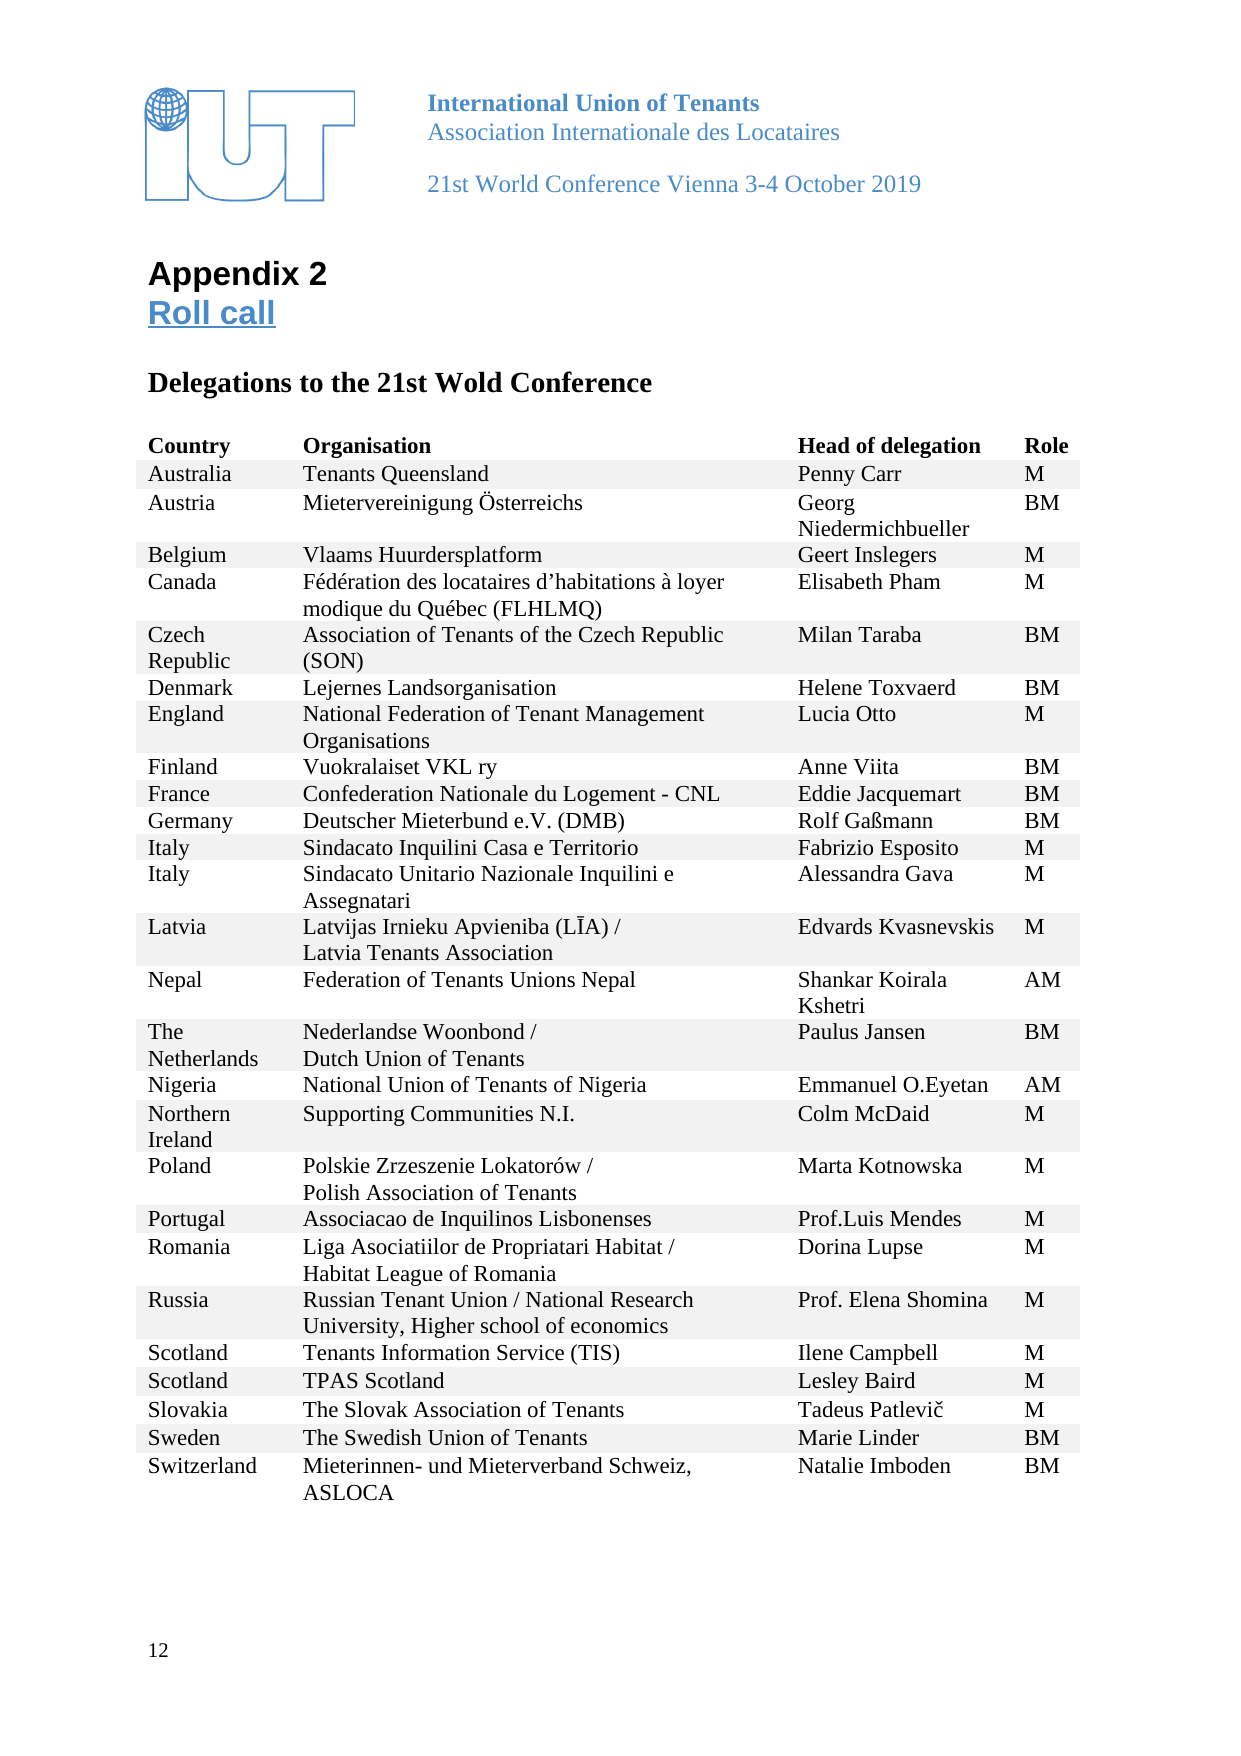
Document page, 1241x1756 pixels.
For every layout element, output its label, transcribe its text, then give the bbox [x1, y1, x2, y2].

table_cell Rolf Gaßmann [786, 807, 1013, 833]
table_cell M [1013, 860, 1080, 913]
table_cell Tenants Queensland [291, 460, 786, 489]
table_cell Polskie Zrzeszenie Lokatorów / Polish Association of Tenants [291, 1152, 786, 1205]
table_cell The Swedish Union of Tenants [291, 1424, 786, 1453]
table_cell BM [1013, 489, 1080, 542]
table_cell Portugal [136, 1205, 291, 1233]
table_cell Mietervereinigung Österreichs [291, 489, 786, 542]
table_cell Mieterinnen- und Mieterverband Schweiz, ASLOCA [291, 1453, 786, 1505]
table_cell Natalie Imboden [786, 1453, 1013, 1505]
table_cell Federation of Tenants Unions Nepal [291, 966, 786, 1018]
table_cell BM [1013, 807, 1080, 833]
table_cell BM [1013, 621, 1080, 674]
table_cell Supporting Communities N.I. [291, 1100, 786, 1152]
table_cell Germany [136, 807, 291, 833]
table_cell BM [1013, 1019, 1080, 1071]
table_cell Colm McDaid [786, 1100, 1013, 1152]
table_cell M [1013, 834, 1080, 860]
table_cell Nederlandse Woonbond / Dutch Union of Tenants [291, 1019, 786, 1071]
table_cell Alessandra Gava [786, 860, 1013, 913]
table_cell Scotland [136, 1367, 291, 1396]
table_cell M [1013, 913, 1080, 966]
table_cell M [1013, 1396, 1080, 1424]
subtitle Roll call [148, 293, 1093, 331]
table_cell Eddie Jacquemart [786, 780, 1013, 807]
table_cell M [1013, 1205, 1080, 1233]
table_cell The Slovak Association of Tenants [291, 1396, 786, 1424]
table_cell Austria [136, 489, 291, 542]
table_cell Penny Carr [786, 460, 1013, 489]
table_header Organisation [291, 432, 786, 460]
table_cell National Federation of Tenant Management Organisations [291, 701, 786, 753]
table_cell AM [1013, 966, 1080, 1018]
table_cell M [1013, 1234, 1080, 1286]
table_cell The Netherlands [136, 1019, 291, 1071]
table_cell Czech Republic [136, 621, 291, 674]
table_cell Emmanuel O.Eyetan [786, 1071, 1013, 1099]
table_cell M [1013, 1339, 1080, 1367]
table_cell Shankar Koirala Kshetri [786, 966, 1013, 1018]
table_cell Elisabeth Pham [786, 568, 1013, 621]
table_cell Confederation Nationale du Logement - CNL [291, 780, 786, 807]
table_cell Lejernes Landsorganisation [291, 674, 786, 701]
table_cell M [1013, 701, 1080, 753]
table_cell Dorina Lupse [786, 1234, 1013, 1286]
table_header Role [1013, 432, 1080, 460]
table_cell Anne Viita [786, 753, 1013, 780]
table_cell Belgium [136, 542, 291, 568]
table_cell Finland [136, 753, 291, 780]
table_cell Prof.Luis Mendes [786, 1205, 1013, 1233]
table_cell Sindacato Unitario Nazionale Inquilini e Assegnatari [291, 860, 786, 913]
table_cell Ilene Campbell [786, 1339, 1013, 1367]
table_cell Latvia [136, 913, 291, 966]
table_cell M [1013, 1286, 1080, 1339]
table_cell Scotland [136, 1339, 291, 1367]
table_cell Poland [136, 1152, 291, 1205]
table_cell Liga Asociatiilor de Propriatari Habitat / Habitat League of Romania [291, 1234, 786, 1286]
table_cell M [1013, 568, 1080, 621]
table_cell Sweden [136, 1424, 291, 1453]
table_cell Georg Niedermichbueller [786, 489, 1013, 542]
table_cell M [1013, 1100, 1080, 1152]
table_cell Helene Toxvaerd [786, 674, 1013, 701]
table_cell National Union of Tenants of Nigeria [291, 1071, 786, 1099]
table_cell Marta Kotnowska [786, 1152, 1013, 1205]
table_cell M [1013, 1152, 1080, 1205]
table_cell BM [1013, 780, 1080, 807]
table_cell Marie Linder [786, 1424, 1013, 1453]
table_cell Switzerland [136, 1453, 291, 1505]
table_cell BM [1013, 674, 1080, 701]
table_cell BM [1013, 1424, 1080, 1453]
table_cell Edvards Kvasnevskis [786, 913, 1013, 966]
table_cell Lucia Otto [786, 701, 1013, 753]
subtitle Appendix 2 [148, 254, 1093, 293]
table_cell Latvijas Irnieku Apvieniba (LĪA) / Latvia Tenants Association [291, 913, 786, 966]
table_cell Russia [136, 1286, 291, 1339]
table_cell Vuokralaiset VKL ry [291, 753, 786, 780]
table_cell Nigeria [136, 1071, 291, 1099]
table_cell BM [1013, 753, 1080, 780]
table_cell Nepal [136, 966, 291, 1018]
table_cell M [1013, 460, 1080, 489]
table_cell Italy [136, 860, 291, 913]
table_cell Fédération des locataires d’habitations à loyer modique du Québec (FLHLMQ) [291, 568, 786, 621]
table_cell Milan Taraba [786, 621, 1013, 674]
table_cell Tadeus Patlevič [786, 1396, 1013, 1424]
table_cell Associacao de Inquilinos Lisbonenses [291, 1205, 786, 1233]
table_cell Lesley Baird [786, 1367, 1013, 1396]
table_cell Northern Ireland [136, 1100, 291, 1152]
table_cell Sindacato Inquilini Casa e Territorio [291, 834, 786, 860]
table_cell Romania [136, 1234, 291, 1286]
table_cell Canada [136, 568, 291, 621]
table_cell Denmark [136, 674, 291, 701]
table_cell M [1013, 542, 1080, 568]
table_cell Geert Inslegers [786, 542, 1013, 568]
table_cell M [1013, 1367, 1080, 1396]
table_cell Vlaams Huurdersplatform [291, 542, 786, 568]
table_header Country [136, 432, 291, 460]
table_cell TPAS Scotland [291, 1367, 786, 1396]
table_cell Italy [136, 834, 291, 860]
table_cell Paulus Jansen [786, 1019, 1013, 1071]
table_cell Tenants Information Service (TIS) [291, 1339, 786, 1367]
table_cell England [136, 701, 291, 753]
table_cell France [136, 780, 291, 807]
table_cell Russian Tenant Union / National Research University, Higher school of economics [291, 1286, 786, 1339]
text Delegations to the 21st Wold Conference [148, 365, 1093, 398]
table_cell AM [1013, 1071, 1080, 1099]
table_cell Prof. Elena Shomina [786, 1286, 1013, 1339]
table_cell Deutscher Mieterbund e.V. (DMB) [291, 807, 786, 833]
table_cell Australia [136, 460, 291, 489]
table_cell Fabrizio Esposito [786, 834, 1013, 860]
table_header Head of delegation [786, 432, 1013, 460]
picture [144, 87, 356, 202]
table_cell BM [1013, 1453, 1080, 1505]
table_cell Association of Tenants of the Czech Republic (SON) [291, 621, 786, 674]
table_cell Slovakia [136, 1396, 291, 1424]
